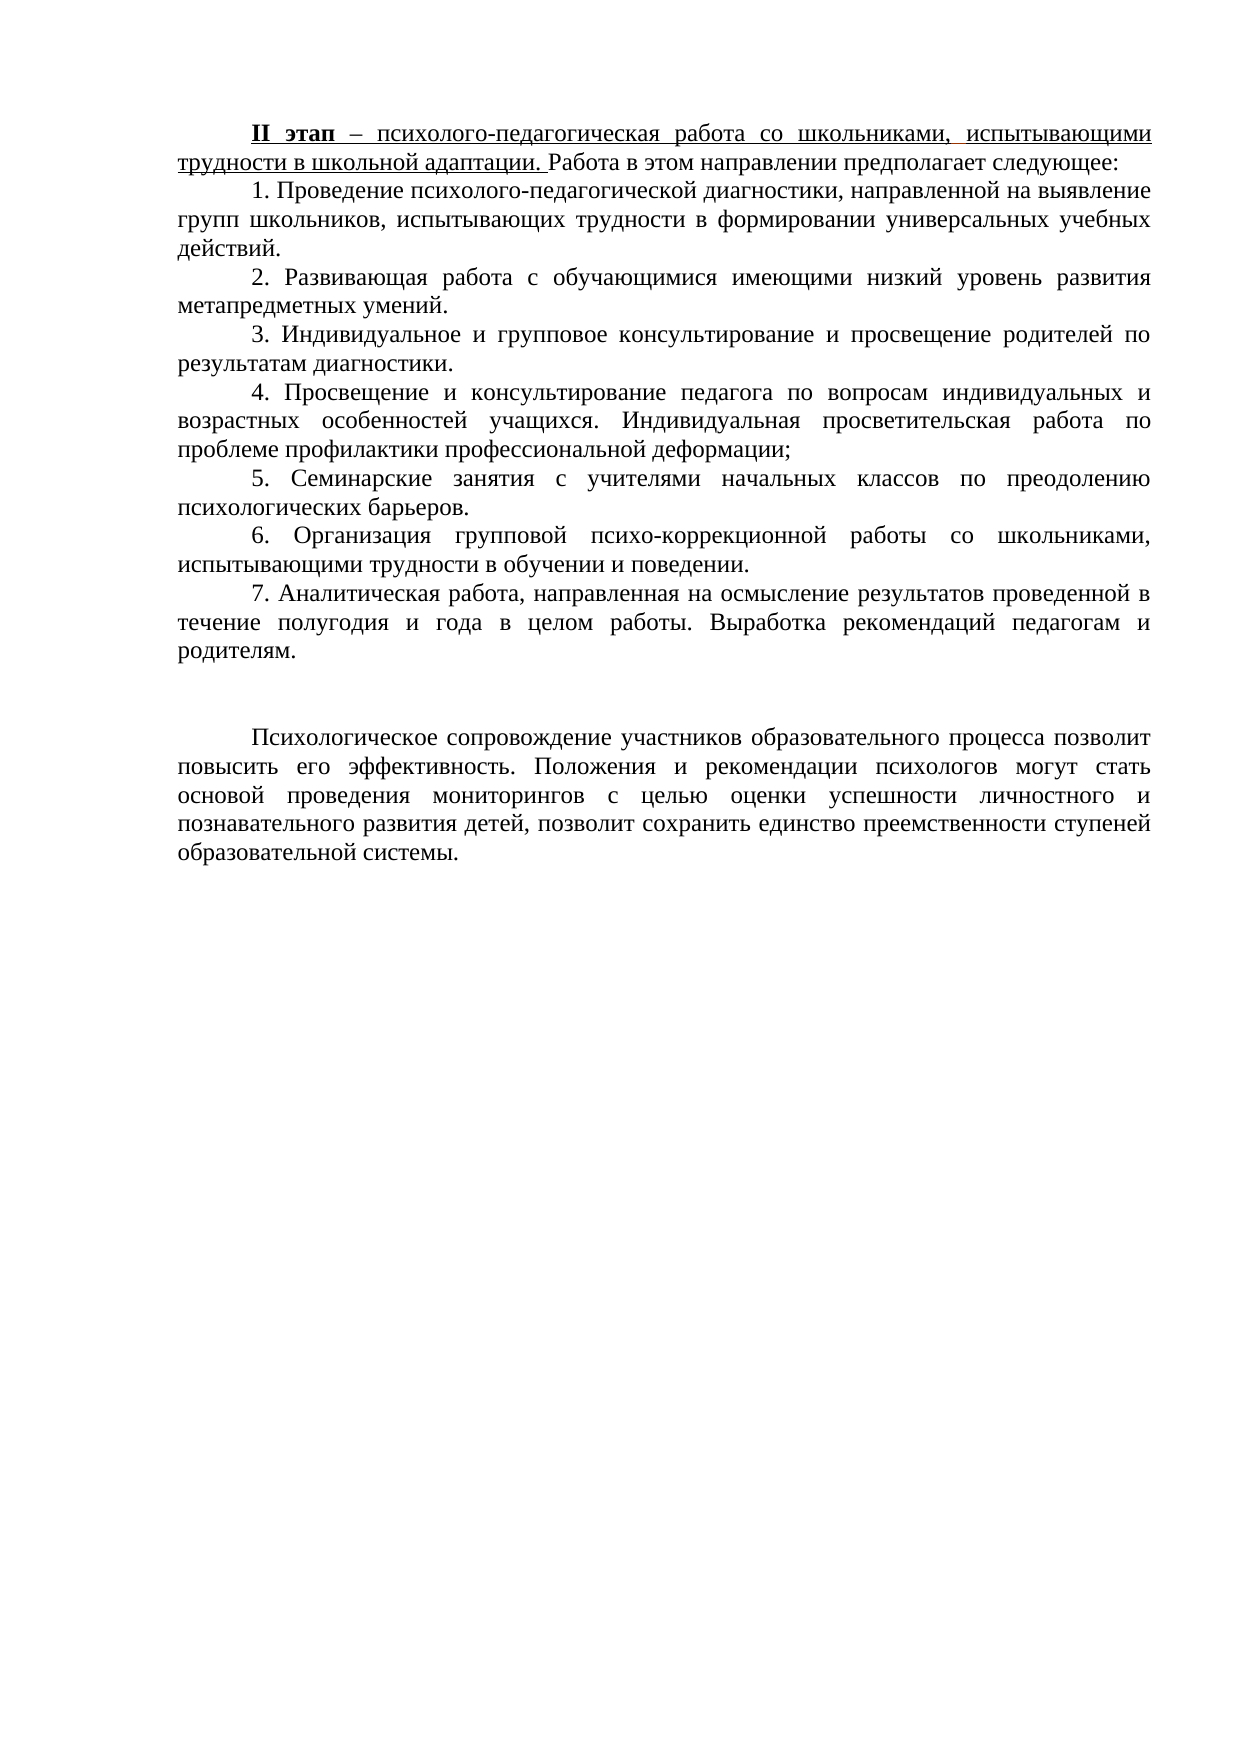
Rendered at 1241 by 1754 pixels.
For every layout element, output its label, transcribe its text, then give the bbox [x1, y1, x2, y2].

text 6. Организация групповой психо-коррекционной работы со школьниками, испытывающими трудности в обучении и поведении. [177, 521, 1152, 578]
text 7. Аналитическая работа, направленная на осмысление результатов проведенной в течение полугодия и года в целом работы. Выработка рекомендаций педагогам и родителям. [177, 578, 1152, 664]
text 5. Семинарские занятия с учителями начальных классов по преодолению психологических барьеров. [177, 463, 1152, 521]
text 3. Индивидуальное и групповое консультирование и просвещение родителей по результатам диагностики. [177, 319, 1152, 377]
text 2. Развивающая работа с обучающимися имеющими низкий уровень развития метапредметных умений. [177, 262, 1152, 319]
text Психологическое сопровождение участников образовательного процесса позволит повысить его эффективность. Положения и рекомендации психологов могут стать основой проведения мониторингов с целью оценки успешности личностного и познавательного развития детей, позволит сохранить единство преемственности ступеней образовательной системы. [177, 722, 1152, 866]
text II этап – психолого-педагогическая работа со школьниками, испытывающими трудности в школьной адаптации. Работа в этом направлении предполагает следующее: [177, 118, 1152, 176]
text 4. Просвещение и консультирование педагога по вопросам индивидуальных и возрастных особенностей учащихся. Индивидуальная просветительская работа по проблеме профилактики профессиональной деформации; [177, 377, 1152, 463]
text 1. Проведение психолого-педагогической диагностики, направленной на выявление групп школьников, испытывающих трудности в формировании универсальных учебных действий. [177, 176, 1152, 262]
